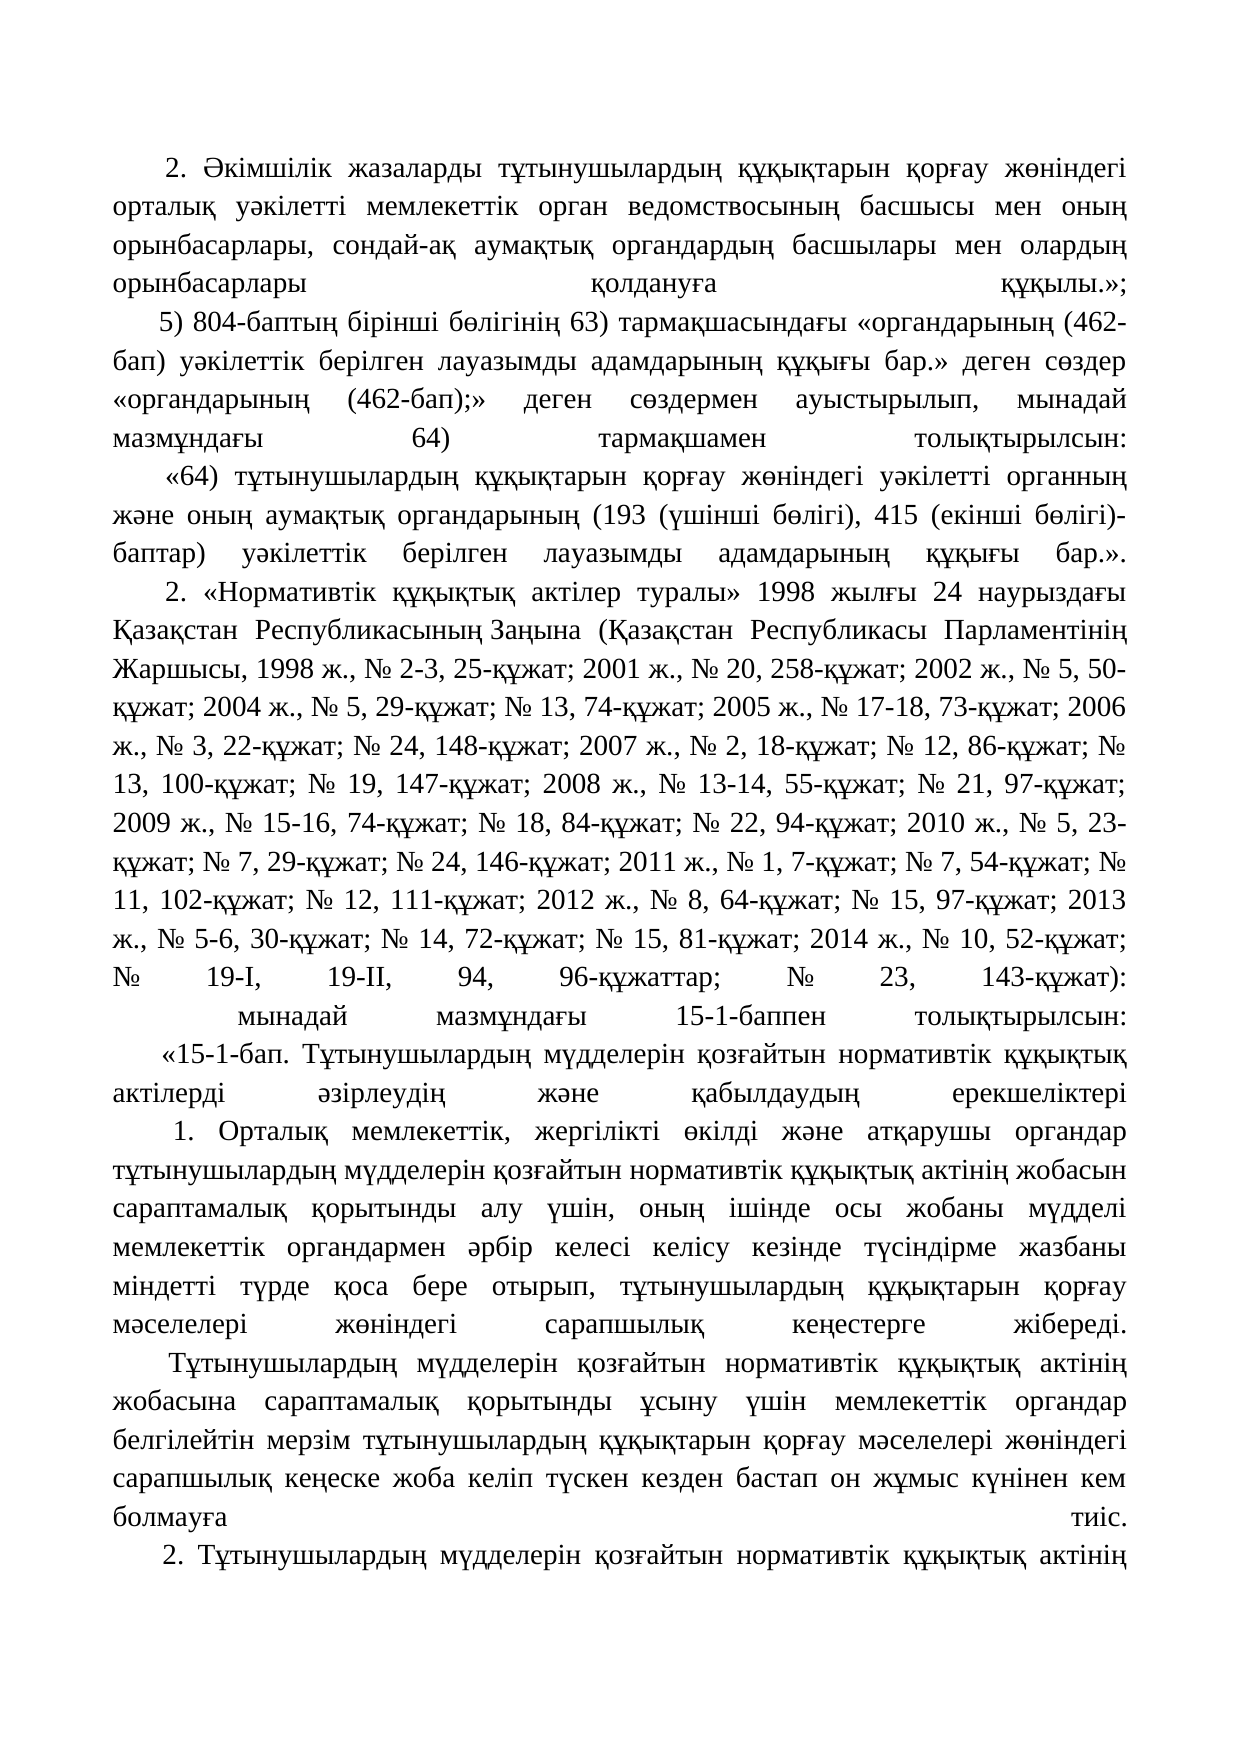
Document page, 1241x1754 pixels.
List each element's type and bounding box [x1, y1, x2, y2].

text [112, 150, 1128, 1571]
